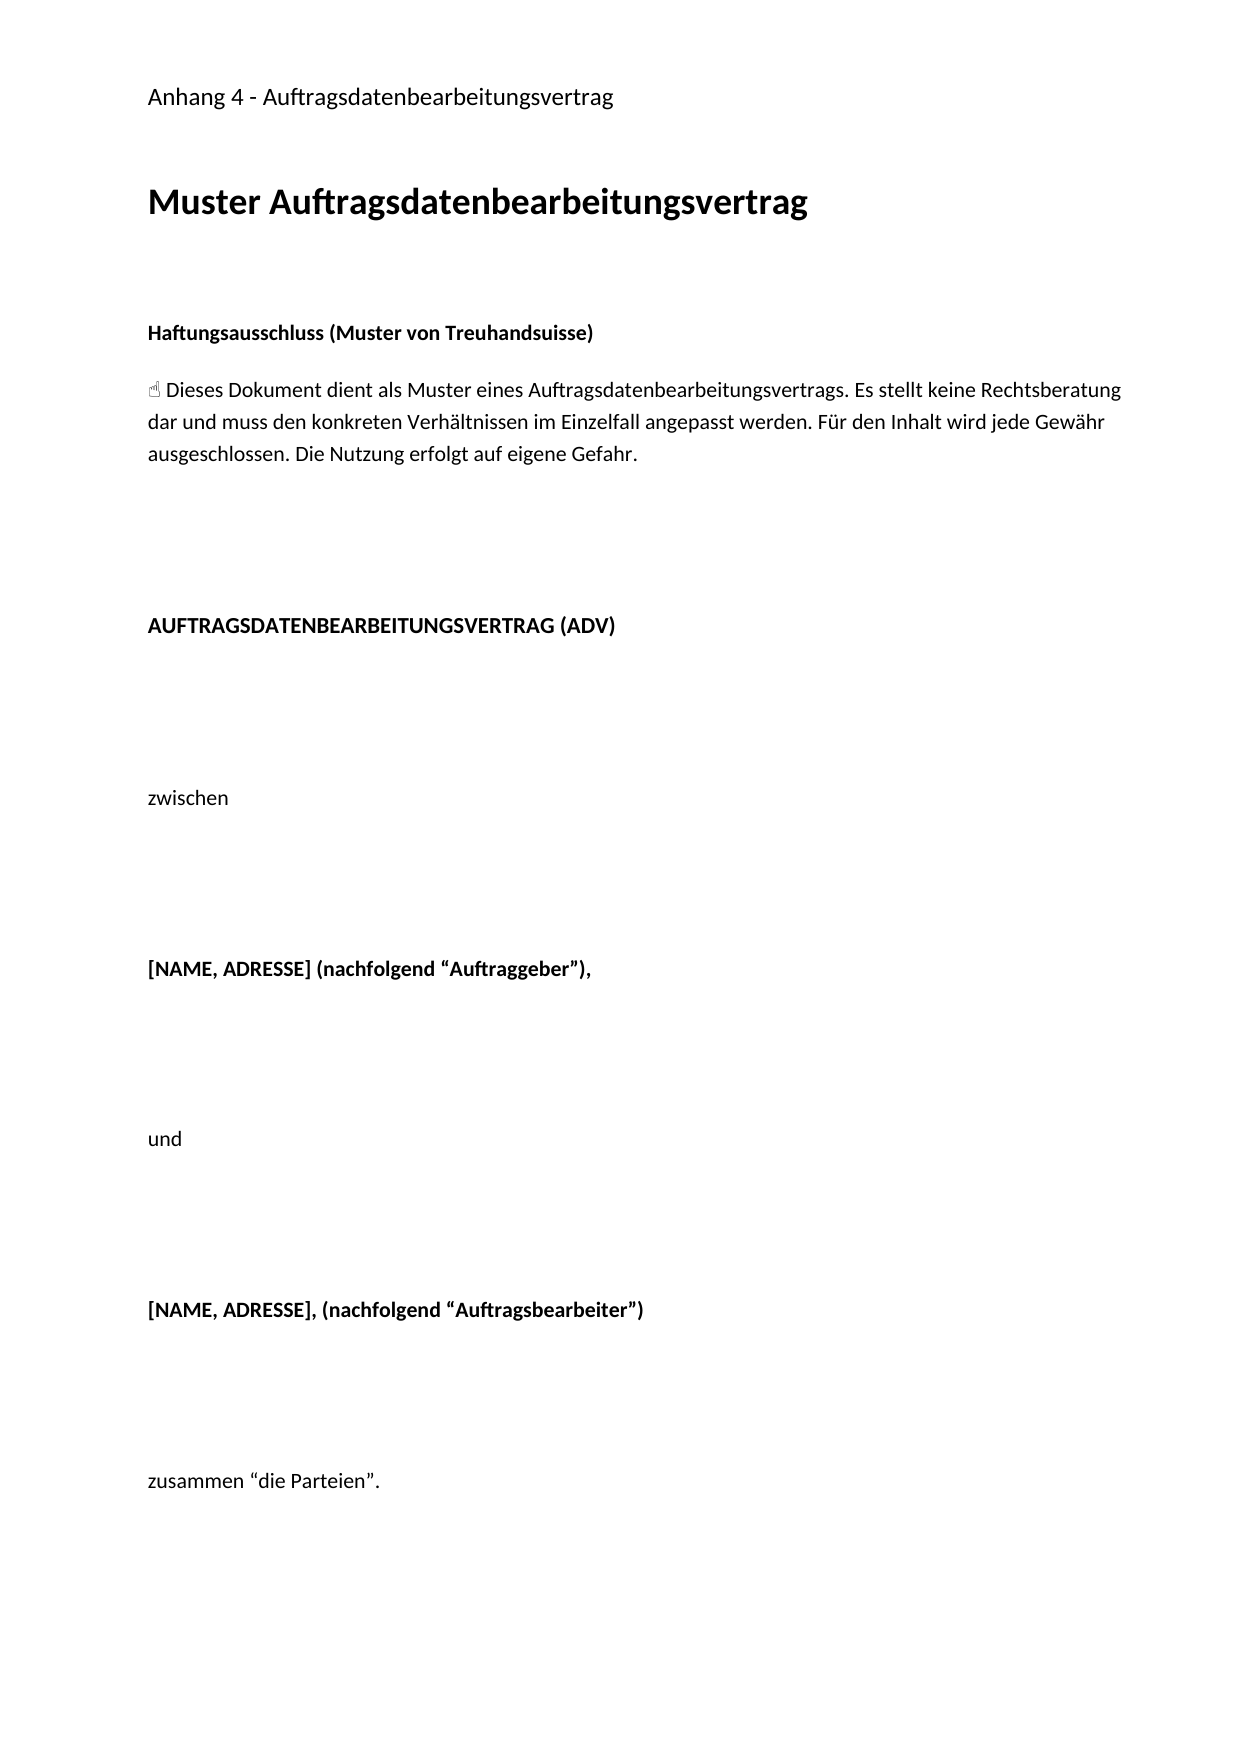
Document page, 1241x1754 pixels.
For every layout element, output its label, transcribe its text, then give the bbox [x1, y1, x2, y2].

text Muster Auftragsdatenbearbeitungsvertrag [148, 178, 1122, 224]
text und [148, 1126, 1122, 1152]
text [NAME, ADRESSE], (nachfolgend “Auftragsbearbeiter”) [148, 1297, 1122, 1323]
text Dieses Dokument dient als Muster eines Auftragsdatenbearbeitungsvertrags. Es stellt keine Rechtsberatung dar und muss den konkreten Verhältnissen im Einzelfall angepasst werden. Für den Inhalt wird jede Gewähr ausgeschlossen. Die Nutzung erfolgt auf eigene Gefahr. [148, 376, 1122, 467]
text zusammen “die Parteien”. [148, 1467, 1122, 1494]
text AUFTRAGSDATENBEARBEITUNGSVERTRAG (ADV) [148, 611, 1122, 639]
text zwischen [148, 784, 1122, 810]
text [NAME, ADRESSE] (nachfolgend “Auftraggeber”), [148, 955, 1122, 981]
text Haftungsausschluss (Muster von Treuhandsuisse) [148, 319, 1122, 346]
